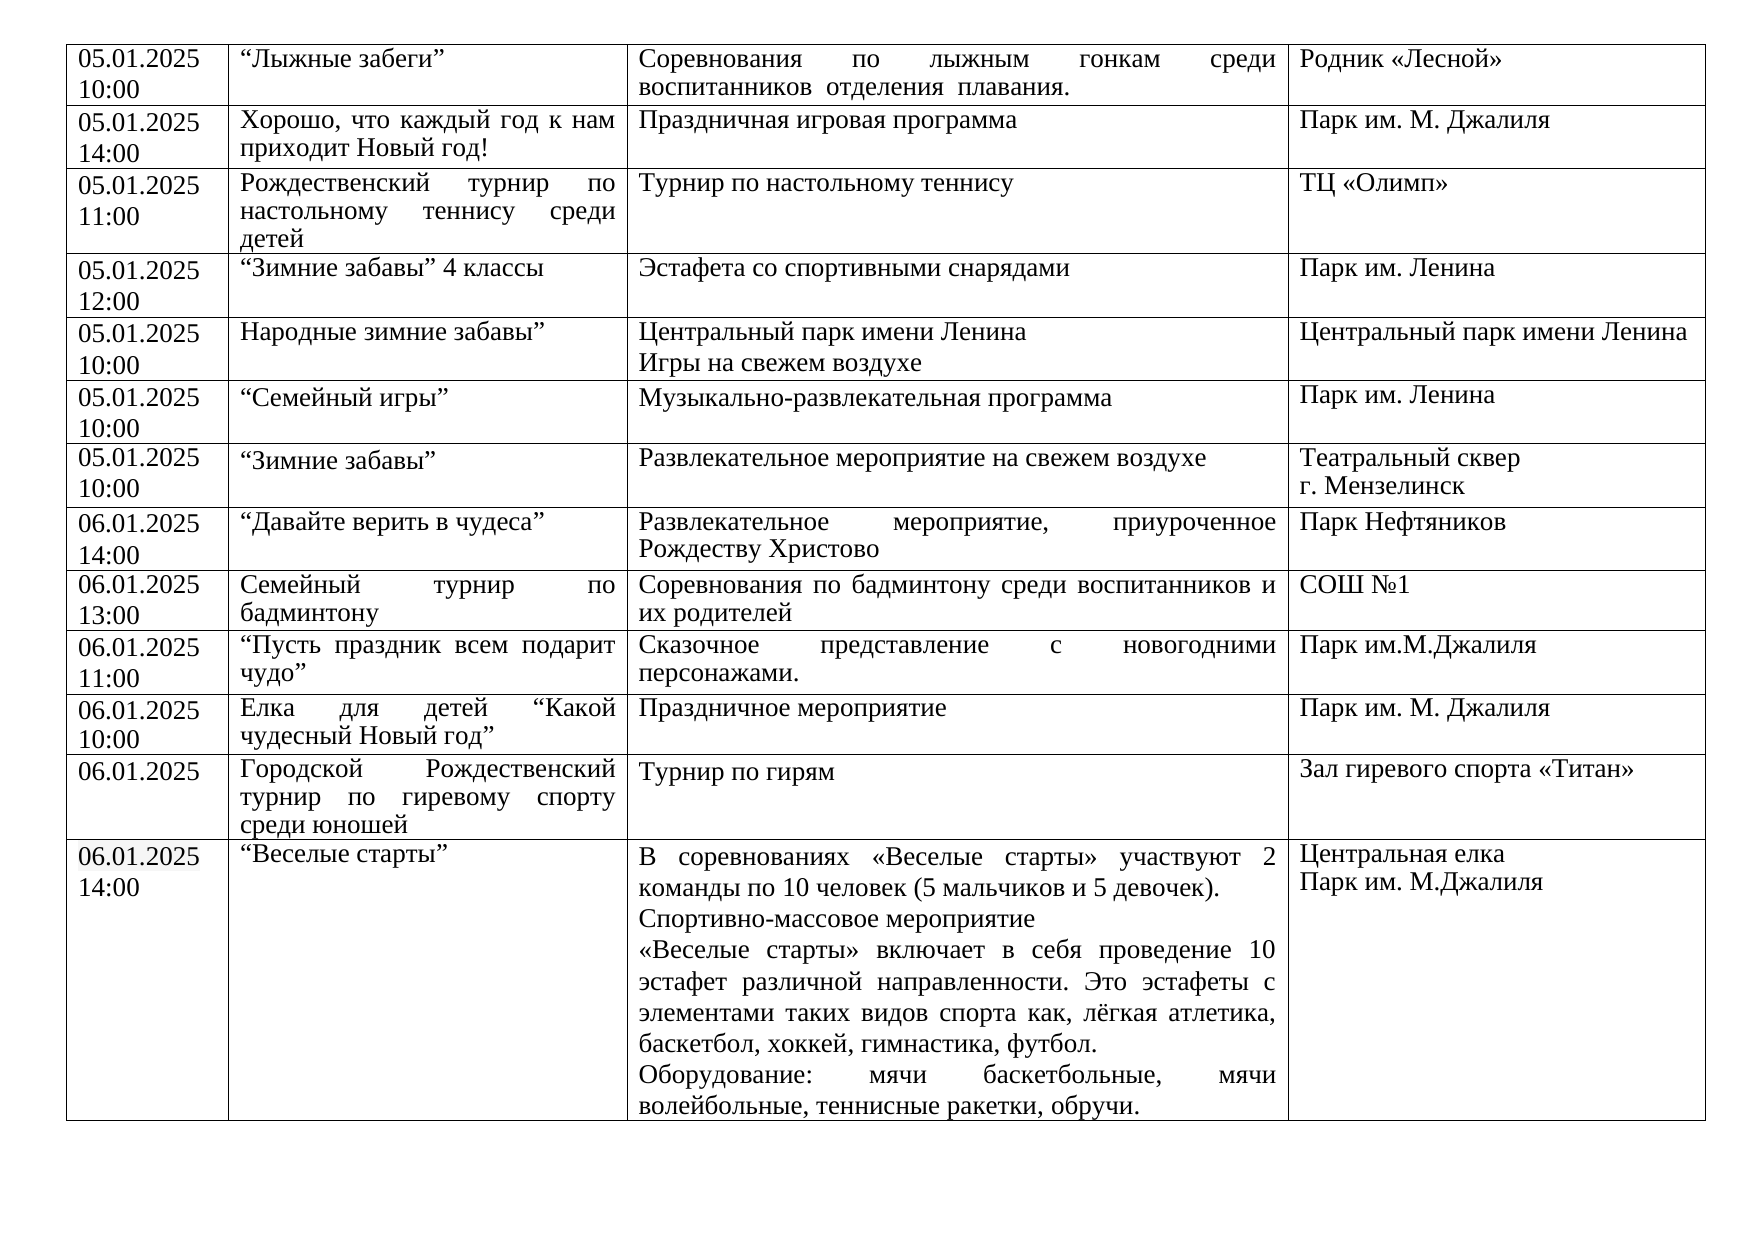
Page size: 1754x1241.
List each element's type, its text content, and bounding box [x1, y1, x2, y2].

table_cell Развлекательное мероприятие на свежем воздухе [628, 444, 1288, 507]
table_cell Соревнования по бадминтону среди воспитанников и их родителей [628, 571, 1288, 630]
table_cell 05.01.2025 10:00 [67, 444, 228, 507]
table_cell Сказочное представление с новогодними персонажами. [628, 631, 1288, 693]
table_cell СОШ №1 [1289, 571, 1705, 630]
table_cell Зал гиревого спорта «Титан» [1289, 755, 1705, 839]
table_cell 06.01.2025 11:00 [67, 631, 228, 693]
table_cell Центральная елка Парк им. М.Джалиля [1289, 840, 1705, 1120]
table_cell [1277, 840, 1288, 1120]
table_cell Семейный турнир по бадминтону [229, 571, 627, 630]
table_cell Парк им.М.Джалиля [1289, 631, 1705, 693]
table_cell Эстафета со спортивными снарядами [628, 254, 1288, 317]
table_cell 05.01.2025 12:00 [67, 254, 228, 317]
table_cell Хорошо, что каждый год к нам приходит Новый год! [229, 106, 627, 168]
table_cell Елка для детей “Какой чудесный Новый год” [229, 695, 627, 754]
table_cell Парк Нефтяников [1289, 508, 1705, 570]
table_cell Музыкально-развлекательная программа [628, 381, 1288, 443]
table_cell Театральный сквер г. Мензелинск [1289, 444, 1705, 507]
table_cell “Давайте верить в чудеса” [229, 508, 627, 570]
table_cell Соревнования по лыжным гонкам среди воспитанников отделения плавания. [628, 45, 1288, 104]
table_cell Праздничная игровая программа [628, 106, 1288, 168]
table_cell “Семейный игры” [229, 381, 627, 443]
table_cell Парк им. Ленина [1289, 254, 1705, 317]
table_cell “Пусть праздник всем подарит чудо” [229, 631, 627, 693]
table_cell “Лыжные забеги” [229, 45, 627, 104]
table_cell Родник «Лесной» [1289, 45, 1705, 104]
table_cell Развлекательное мероприятие, приуроченное Рождеству Христово [628, 508, 1288, 570]
table_cell 05.01.2025 10:00 [67, 45, 228, 104]
table_cell Парк им. Ленина [1289, 381, 1705, 443]
table_cell “Зимние забавы” 4 классы [229, 254, 627, 317]
table_cell 06.01.2025 13:00 [67, 571, 228, 630]
table_cell 05.01.2025 11:00 [67, 169, 228, 253]
table_cell Турнир по гирям [628, 755, 1288, 839]
table_cell “Зимние забавы” [229, 444, 627, 507]
table_cell Праздничное мероприятие [628, 695, 1288, 754]
table_cell Центральный парк имени Ленина [1289, 318, 1705, 380]
table_cell 06.01.2025 14:00 [67, 840, 228, 1120]
table_cell 06.01.2025 [67, 755, 228, 839]
table_cell Парк им. М. Джалиля [1289, 106, 1705, 168]
table_cell Рождественский турнир по настольному теннису среди детей [229, 169, 627, 253]
table_cell “Веселые старты” [229, 840, 627, 1120]
table_cell 06.01.2025 14:00 [67, 508, 228, 570]
table_cell Городской Рождественский турнир по гиревому спорту среди юношей [229, 755, 627, 839]
table_cell Народные зимние забавы” [229, 318, 627, 380]
table_cell 05.01.2025 14:00 [67, 106, 228, 168]
table_cell 05.01.2025 10:00 [67, 381, 228, 443]
table_cell Турнир по настольному теннису [628, 169, 1288, 253]
table_cell ТЦ «Олимп» [1289, 169, 1705, 253]
table_cell Парк им. М. Джалиля [1289, 695, 1705, 754]
table_cell 05.01.2025 10:00 [67, 318, 228, 380]
table_cell 06.01.2025 10:00 [67, 695, 228, 754]
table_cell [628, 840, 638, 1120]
table_cell Центральный парк имени Ленина Игры на свежем воздухе [628, 318, 1288, 380]
